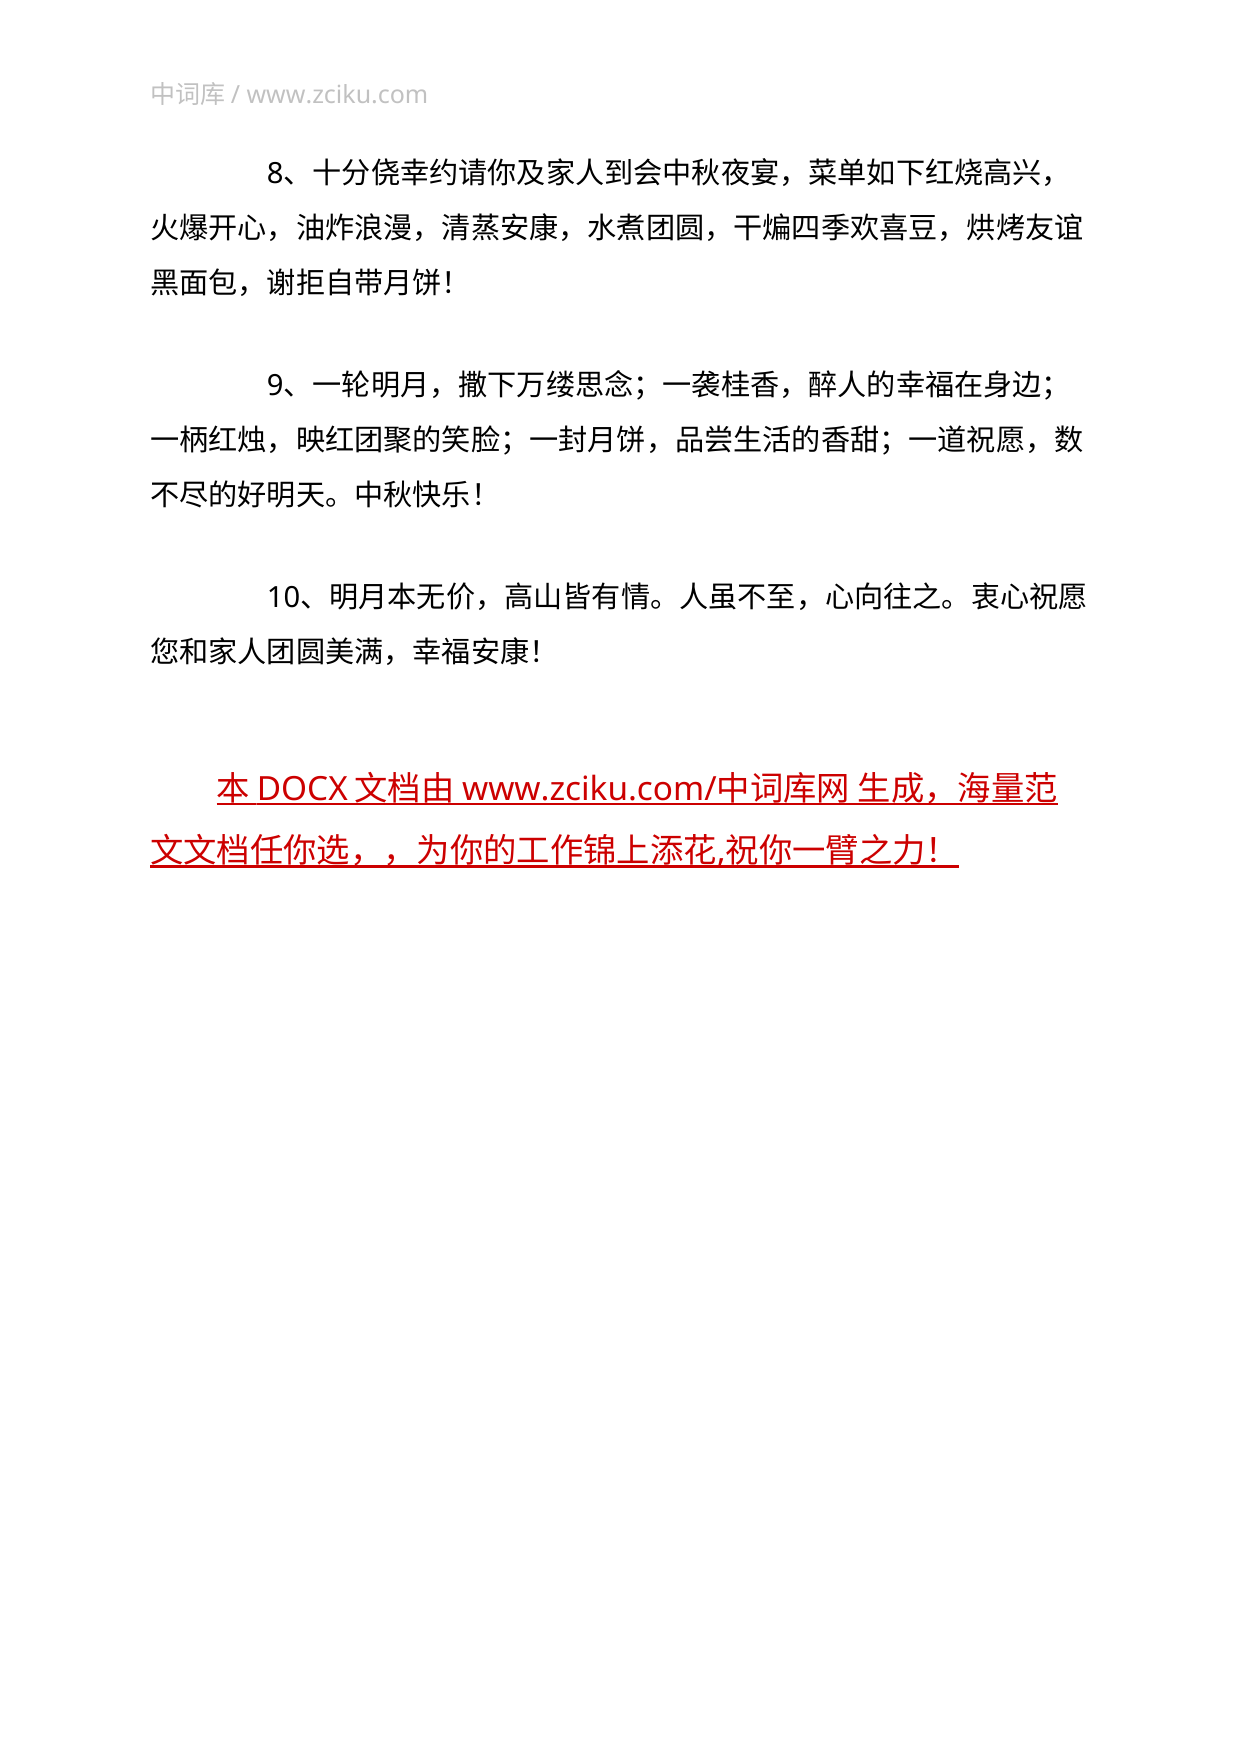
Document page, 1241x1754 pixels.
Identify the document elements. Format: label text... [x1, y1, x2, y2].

text 10、明月本无价，高山皆有情。人虽不至，心向往之。衷心祝愿您和家人团圆美满，幸福安康！ [150, 573, 1090, 671]
text 本DOCX文档由 www.zciku.com/中词库网 生成，海量范文文档任你选，，为你的工作锦上添花,祝你一臂之力！ [150, 761, 1090, 873]
text 8、十分侥幸约请你及家人到会中秋夜宴，菜单如下红烧高兴，火爆开心，油炸浪漫，清蒸安康，水煮团圆，干煸四季欢喜豆，烘烤友谊黑面包，谢拒自带月饼！ [150, 150, 1090, 302]
text 9、一轮明月，撒下万缕思念；一袭桂香，醉人的幸福在身边；一柄红烛，映红团聚的笑脸；一封月饼，品尝生活的香甜；一道祝愿，数不尽的好明天。中秋快乐！ [150, 362, 1090, 514]
